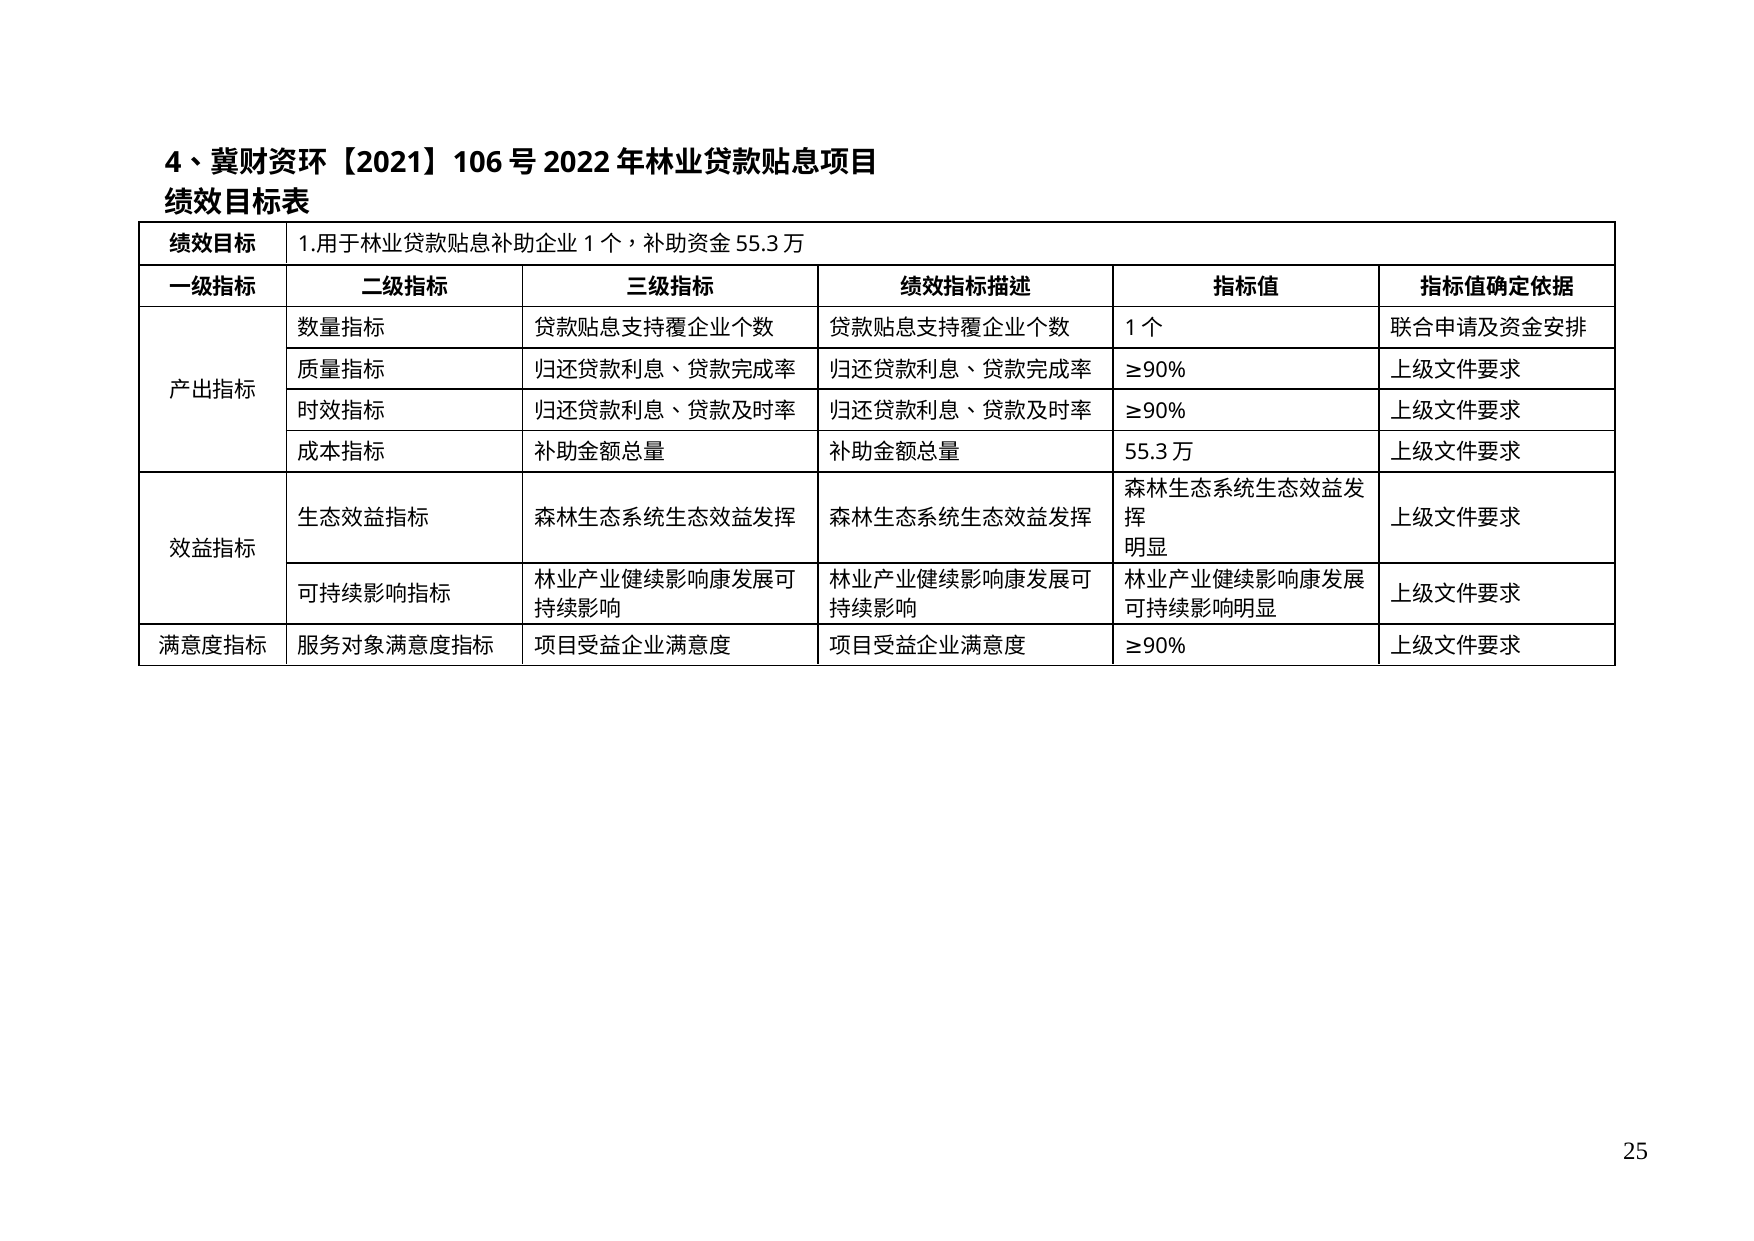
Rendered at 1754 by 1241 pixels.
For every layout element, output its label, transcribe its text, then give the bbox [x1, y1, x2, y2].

table_cell 数量指标 [287, 307, 522, 347]
table_cell 上级文件要求 [1380, 349, 1614, 388]
table_header 绩效目标 [140, 223, 286, 262]
table_header 二级指标 [287, 266, 522, 306]
table_cell 服务对象满意度指标 [287, 625, 522, 664]
table_cell 55.3万 [1114, 431, 1378, 471]
table_cell 林业产业健续影响康发展可持续影响明显 [1114, 564, 1378, 623]
table_cell 时效指标 [287, 390, 522, 430]
table_cell 森林生态系统生态效益发挥 [523, 473, 817, 562]
table_cell 补助金额总量 [819, 431, 1112, 471]
table_cell 产出指标 [140, 307, 286, 471]
table_header 1.用于林业贷款贴息补助企业1个，补助资金55.3万 [287, 223, 1614, 262]
table_cell 森林生态系统生态效益发挥 明显 [1114, 473, 1378, 562]
table_cell 成本指标 [287, 431, 522, 471]
table_header 三级指标 [523, 266, 817, 306]
table_cell ≥90% [1114, 390, 1378, 430]
text 绩效目标表 [106, 181, 1648, 221]
table_header 一级指标 [140, 266, 286, 306]
table_cell 贷款贴息支持覆企业个数 [523, 307, 817, 347]
table_cell 归还贷款利息、贷款及时率 [819, 390, 1112, 430]
table_cell 上级文件要求 [1380, 390, 1614, 430]
text 4、冀财资环【2021】106号2022年林业贷款贴息项目 [106, 142, 1648, 181]
table_header 指标值 [1114, 266, 1378, 306]
table_cell 补助金额总量 [523, 431, 817, 471]
table_cell 可持续影响指标 [287, 564, 522, 623]
table_header 绩效指标描述 [819, 266, 1112, 306]
table_cell 归还贷款利息、贷款完成率 [819, 349, 1112, 388]
table_cell 贷款贴息支持覆企业个数 [819, 307, 1112, 347]
table_cell ≥90% [1114, 625, 1378, 664]
table_cell 满意度指标 [140, 625, 286, 664]
table_cell 上级文件要求 [1380, 473, 1614, 562]
table_cell ≥90% [1114, 349, 1378, 388]
table_cell 效益指标 [140, 473, 286, 623]
table_cell 上级文件要求 [1380, 564, 1614, 623]
table_cell 项目受益企业满意度 [523, 625, 817, 664]
table_cell 1个 [1114, 307, 1378, 347]
table_cell 上级文件要求 [1380, 431, 1614, 471]
table_cell 归还贷款利息、贷款及时率 [523, 390, 817, 430]
table_cell 归还贷款利息、贷款完成率 [523, 349, 817, 388]
table_cell 生态效益指标 [287, 473, 522, 562]
table_cell 联合申请及资金安排 [1380, 307, 1614, 347]
table_cell 森林生态系统生态效益发挥 [819, 473, 1112, 562]
table_cell 质量指标 [287, 349, 522, 388]
table_cell 林业产业健续影响康发展可持续影响 [523, 564, 817, 623]
table_cell 上级文件要求 [1380, 625, 1614, 664]
table_cell 林业产业健续影响康发展可持续影响 [819, 564, 1112, 623]
table_header 指标值确定依据 [1380, 266, 1614, 306]
table_cell 项目受益企业满意度 [819, 625, 1112, 664]
